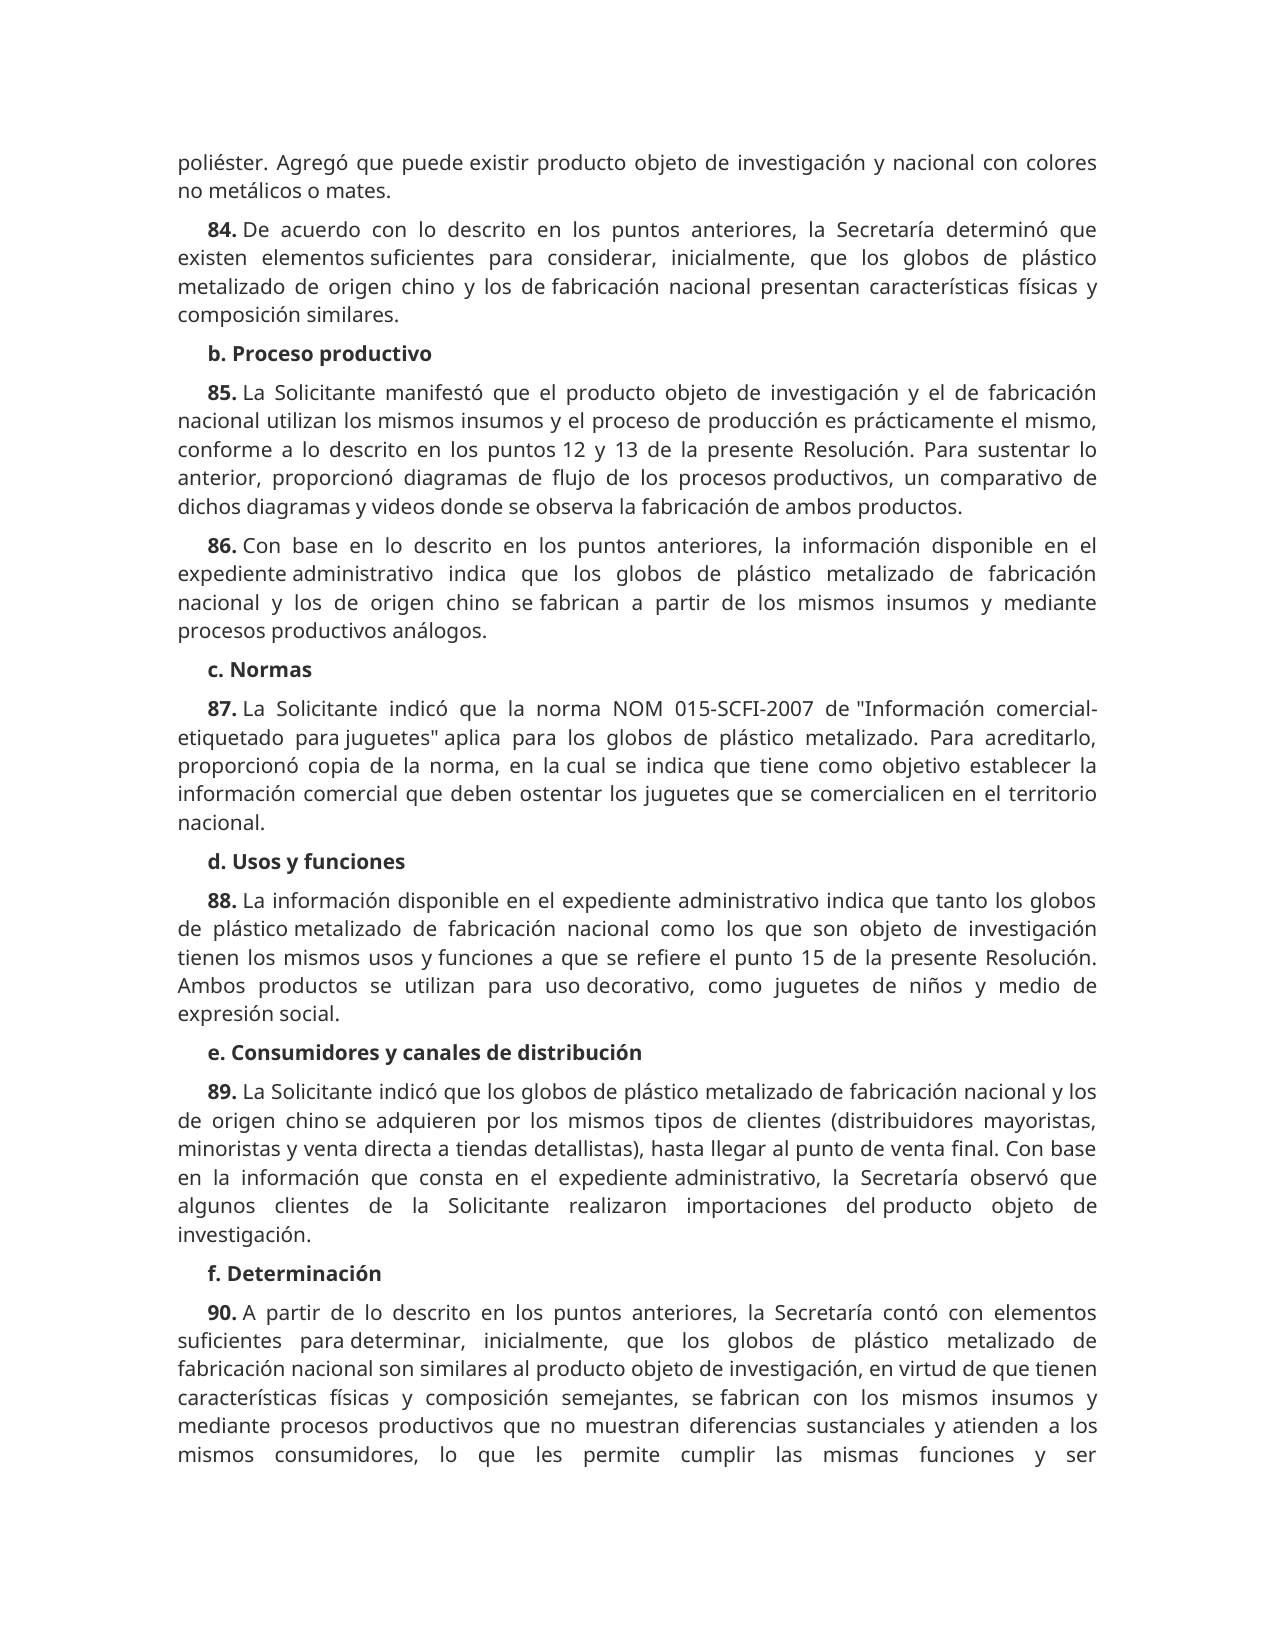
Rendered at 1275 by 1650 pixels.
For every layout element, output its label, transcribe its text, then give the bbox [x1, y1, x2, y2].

text 86. Con base en lo descrito en los puntos anteriores, la información disponible en el expediente administrativo indica que los globos de plástico metalizado de fabricación nacional y los de origen chino se fabrican a partir de los mismos insumos y mediante procesos productivos análogos. [177, 531, 1098, 645]
text 89. La Solicitante indicó que los globos de plástico metalizado de fabricación nacional y los de origen chino se adquieren por los mismos tipos de clientes (distribuidores mayoristas, minoristas y venta directa a tiendas detallistas), hasta llegar al punto de venta final. Con base en la información que consta en el expediente administrativo, la Secretaría observó que algunos clientes de la Solicitante realizaron importaciones del producto objeto de investigación. [177, 1077, 1098, 1248]
text 85. La Solicitante manifestó que el producto objeto de investigación y el de fabricación nacional utilizan los mismos insumos y el proceso de producción es prácticamente el mismo, conforme a lo descrito en los puntos 12 y 13 de la presente Resolución. Para sustentar lo anterior, proporcionó diagramas de flujo de los procesos productivos, un comparativo de dichos diagramas y videos donde se observa la fabricación de ambos productos. [177, 378, 1098, 520]
text 84. De acuerdo con lo descrito en los puntos anteriores, la Secretaría determinó que existen elementos suficientes para considerar, inicialmente, que los globos de plástico metalizado de origen chino y los de fabricación nacional presentan características físicas y composición similares. [177, 215, 1098, 329]
text e. Consumidores y canales de distribución [177, 1038, 1098, 1067]
text d. Usos y funciones [177, 847, 1098, 875]
text c. Normas [177, 655, 1098, 684]
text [177, 148, 1098, 204]
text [177, 1298, 1098, 1468]
text 88. La información disponible en el expediente administrativo indica que tanto los globos de plástico metalizado de fabricación nacional como los que son objeto de investigación tienen los mismos usos y funciones a que se refiere el punto 15 de la presente Resolución. Ambos productos se utilizan para uso decorativo, como juguetes de niños y medio de expresión social. [177, 886, 1098, 1028]
text b. Proceso productivo [177, 339, 1098, 368]
text f. Determinación [177, 1259, 1098, 1287]
text 87. La Solicitante indicó que la norma NOM 015-SCFI-2007 de "Información comercial-etiquetado para juguetes" aplica para los globos de plástico metalizado. Para acreditarlo, proporcionó copia de la norma, en la cual se indica que tiene como objetivo establecer la información comercial que deben ostentar los juguetes que se comercialicen en el territorio nacional. [177, 694, 1098, 836]
